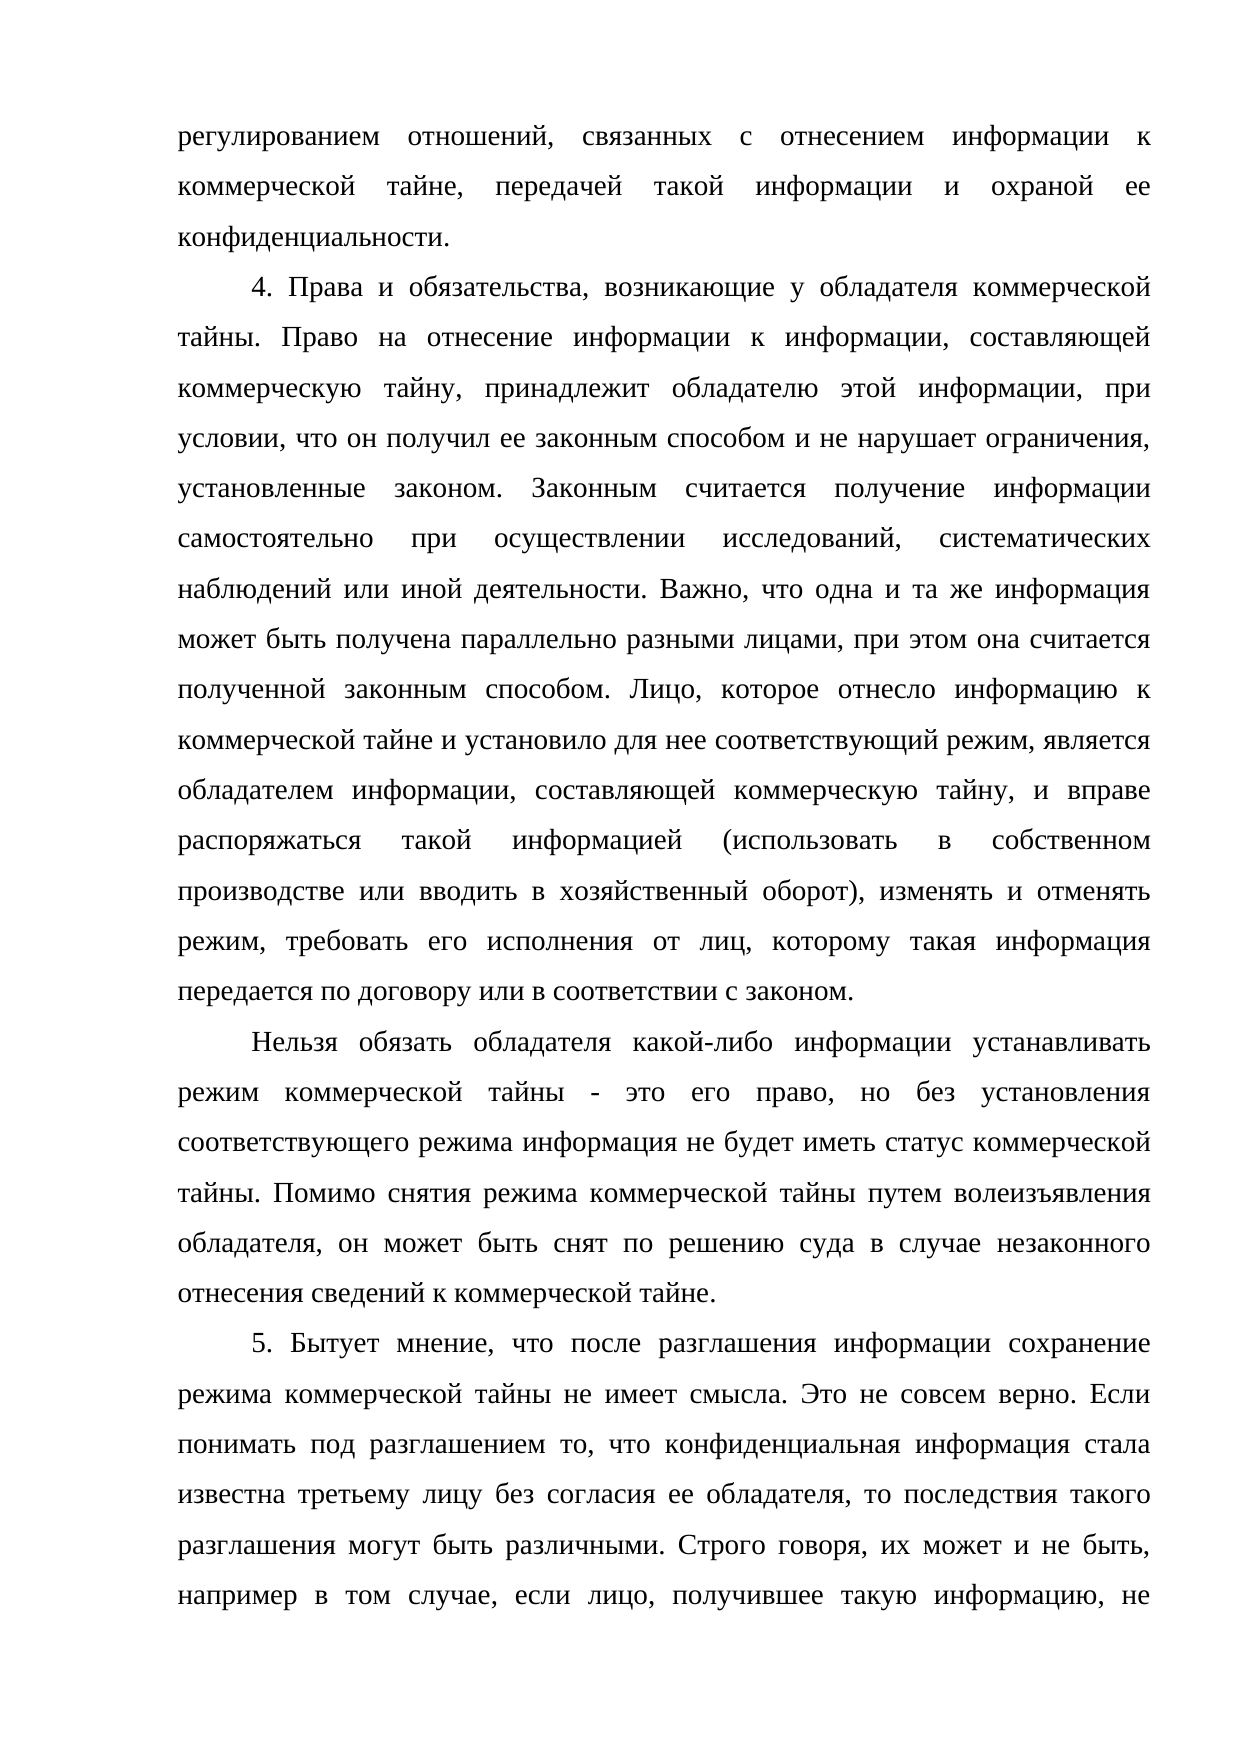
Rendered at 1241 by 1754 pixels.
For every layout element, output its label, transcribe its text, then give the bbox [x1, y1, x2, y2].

text Нельзя обязать обладателя какой-либо информации устанавливать режим коммерческой тайны - это его право, но без установления соответствующего режима информация не будет иметь статус коммерческой тайны. Помимо снятия режима коммерческой тайны путем волеизъявления обладателя, он может быть снят по решению суда в случае незаконного отнесения сведений к коммерческой тайне. [177, 1024, 1152, 1309]
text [177, 118, 1152, 252]
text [177, 1326, 1152, 1611]
text 4. Права и обязательства, возникающие у обладателя коммерческой тайны. Право на отнесение информации к информации, составляющей коммерческую тайну, принадлежит обладателю этой информации, при условии, что он получил ее законным способом и не нарушает ограничения, установленные законом. Законным считается получение информации самостоятельно при осуществлении исследований, систематических наблюдений или иной деятельности. Важно, что одна и та же информация может быть получена параллельно разными лицами, при этом она считается полученной законным способом. Лицо, которое отнесло информацию к коммерческой тайне и установило для нее соответствующий режим, является обладателем информации, составляющей коммерческую тайну, и вправе распоряжаться такой информацией (использовать в собственном производстве или вводить в хозяйственный оборот), изменять и отменять режим, требовать его исполнения от лиц, которому такая информация передается по договору или в соответствии с законом. [177, 269, 1152, 1007]
